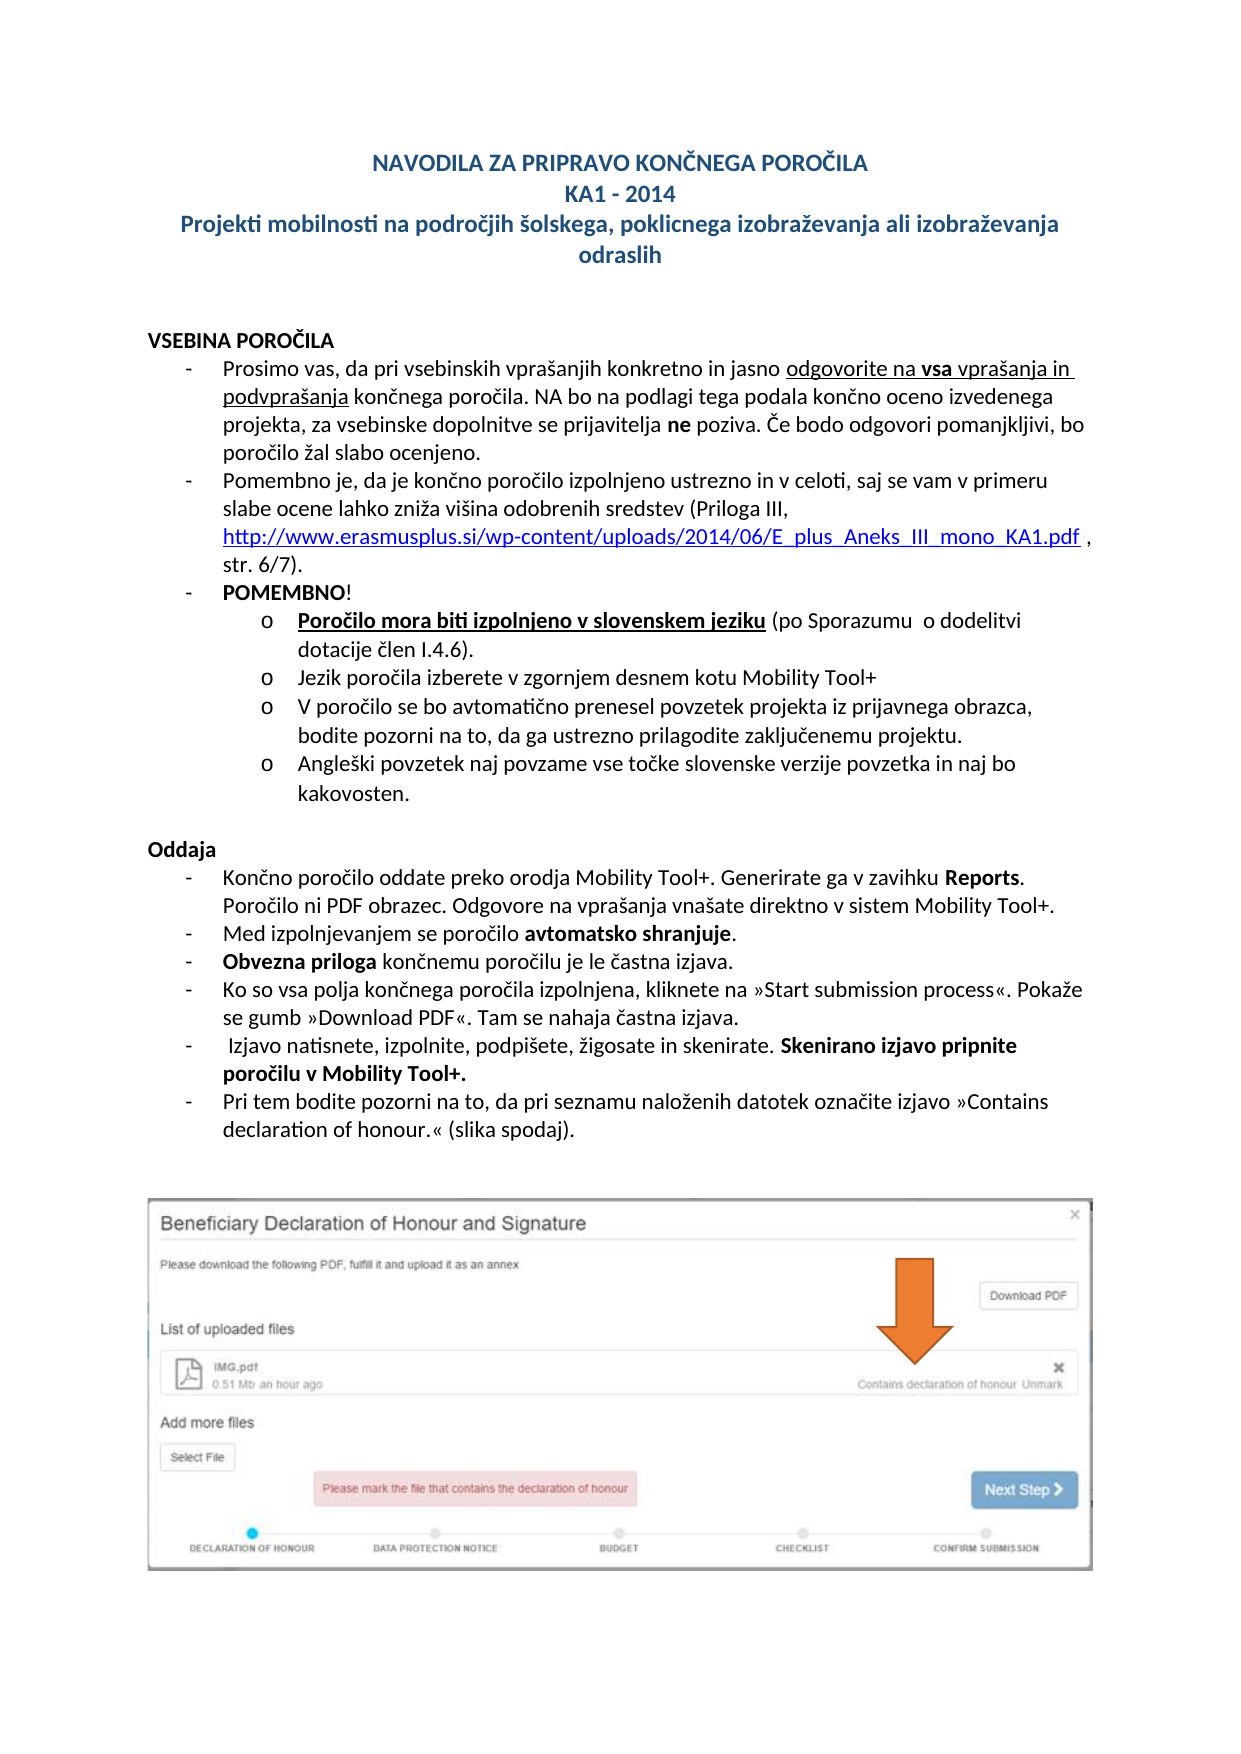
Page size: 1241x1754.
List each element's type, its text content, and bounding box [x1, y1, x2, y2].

text VSEBINA POROČILA [148, 326, 1093, 354]
text Oddaja [148, 835, 1093, 863]
list Končno poročilo oddate preko orodja Mobility Tool+. Generirate ga v zavihku Reports. Poročilo ni PDF obrazec. Odgovore na vprašanja vnašate direktno v sistem Mobility Tool+. [185, 863, 1093, 919]
picture [147, 1198, 1093, 1571]
list Pomembno je, da je končno poročilo izpolnjeno ustrezno in v celoti, saj se vam v primeru slabe ocene lahko zniža višina odobrenih sredstev (Priloga III, http://www.erasmusplus.si/wp-content/uploads/2014/06/E_plus_Aneks_III_mono_KA1.pdf , str. 6/7). [185, 466, 1093, 578]
list Jezik poročila izberete v zgornjem desnem kotu Mobility Tool+ [260, 663, 1093, 692]
list Ko so vsa polja končnega poročila izpolnjena, kliknete na »Start submission process«. Pokaže se gumb »Download PDF«. Tam se nahaja častna izjava. [185, 975, 1093, 1031]
text KA1 - 2014 [148, 178, 1093, 209]
list Obvezna priloga končnemu poročilu je le častna izjava. [185, 947, 1093, 975]
list Med izpolnjevanjem se poročilo avtomatsko shranjuje. [185, 919, 1093, 947]
list V poročilo se bo avtomatično prenesel povzetek projekta iz prijavnega obrazca, bodite pozorni na to, da ga ustrezno prilagodite zaključenemu projektu. [260, 692, 1093, 749]
list Prosimo vas, da pri vsebinskih vprašanjih konkretno in jasno odgovorite na vsa vprašanja in podvprašanja končnega poročila. NA bo na podlagi tega podala končno oceno izvedenega projekta, za vsebinske dopolnitve se prijavitelja ne poziva. Če bodo odgovori pomanjkljivi, bo poročilo žal slabo ocenjeno. [185, 354, 1093, 466]
list Poročilo mora biti izpolnjeno v slovenskem jeziku (po Sporazumu o dodelitvi dotacije člen I.4.6). [260, 606, 1093, 663]
text Projekti mobilnosti na področjih šolskega, poklicnega izobraževanja ali izobraževanja odraslih [148, 209, 1093, 270]
list POMEMBNO! [185, 578, 1093, 606]
text NAVODILA ZA PRIPRAVO KONČNEGA POROČILA [148, 148, 1093, 178]
list Angleški povzetek naj povzame vse točke slovenske verzije povzetka in naj bo kakovosten. [260, 749, 1093, 807]
list Izjavo natisnete, izpolnite, podpišete, žigosate in skenirate. Skenirano izjavo pripnite poročilu v Mobility Tool+. [185, 1031, 1093, 1087]
list Pri tem bodite pozorni na to, da pri seznamu naloženih datotek označite izjavo »Contains declaration of honour.« (slika spodaj). [185, 1087, 1093, 1143]
